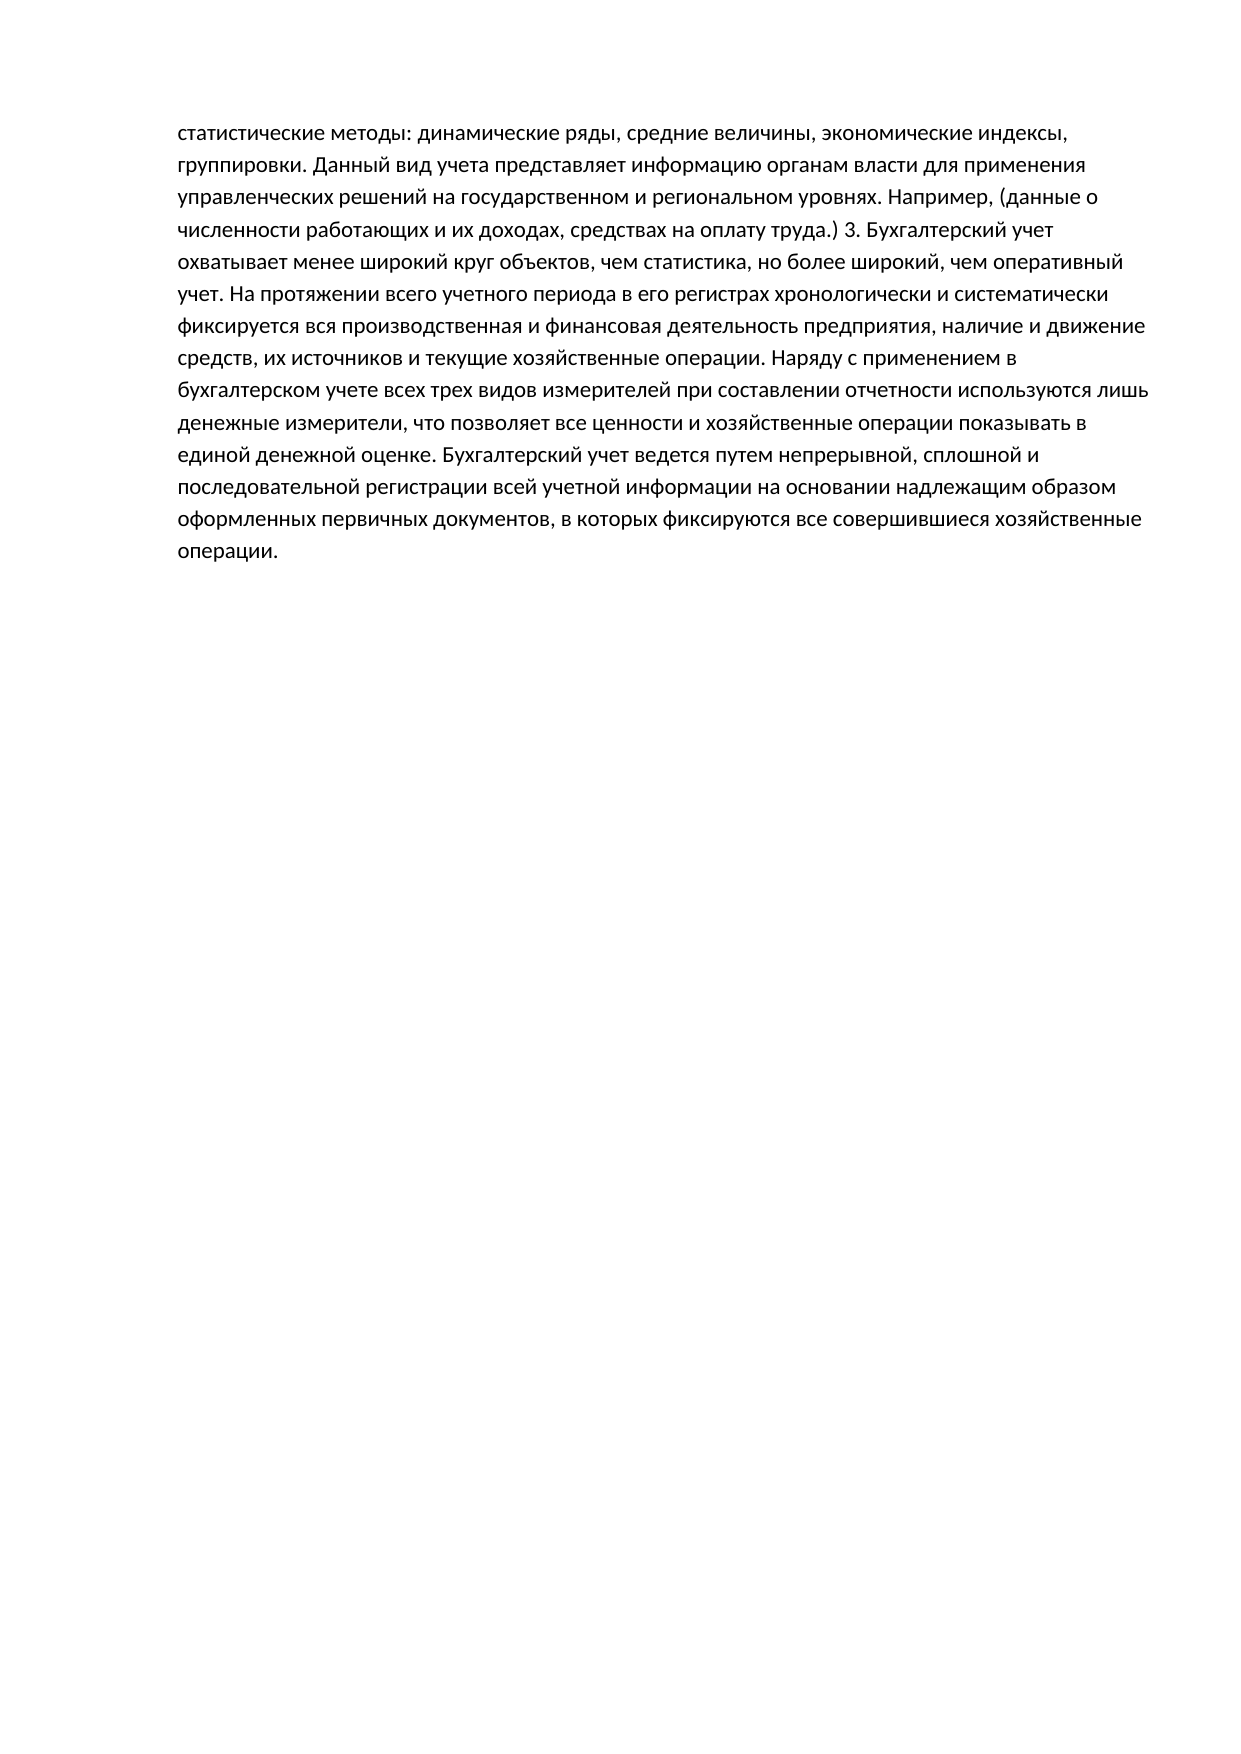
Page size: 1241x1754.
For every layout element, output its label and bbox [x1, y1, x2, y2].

text [177, 118, 1152, 564]
